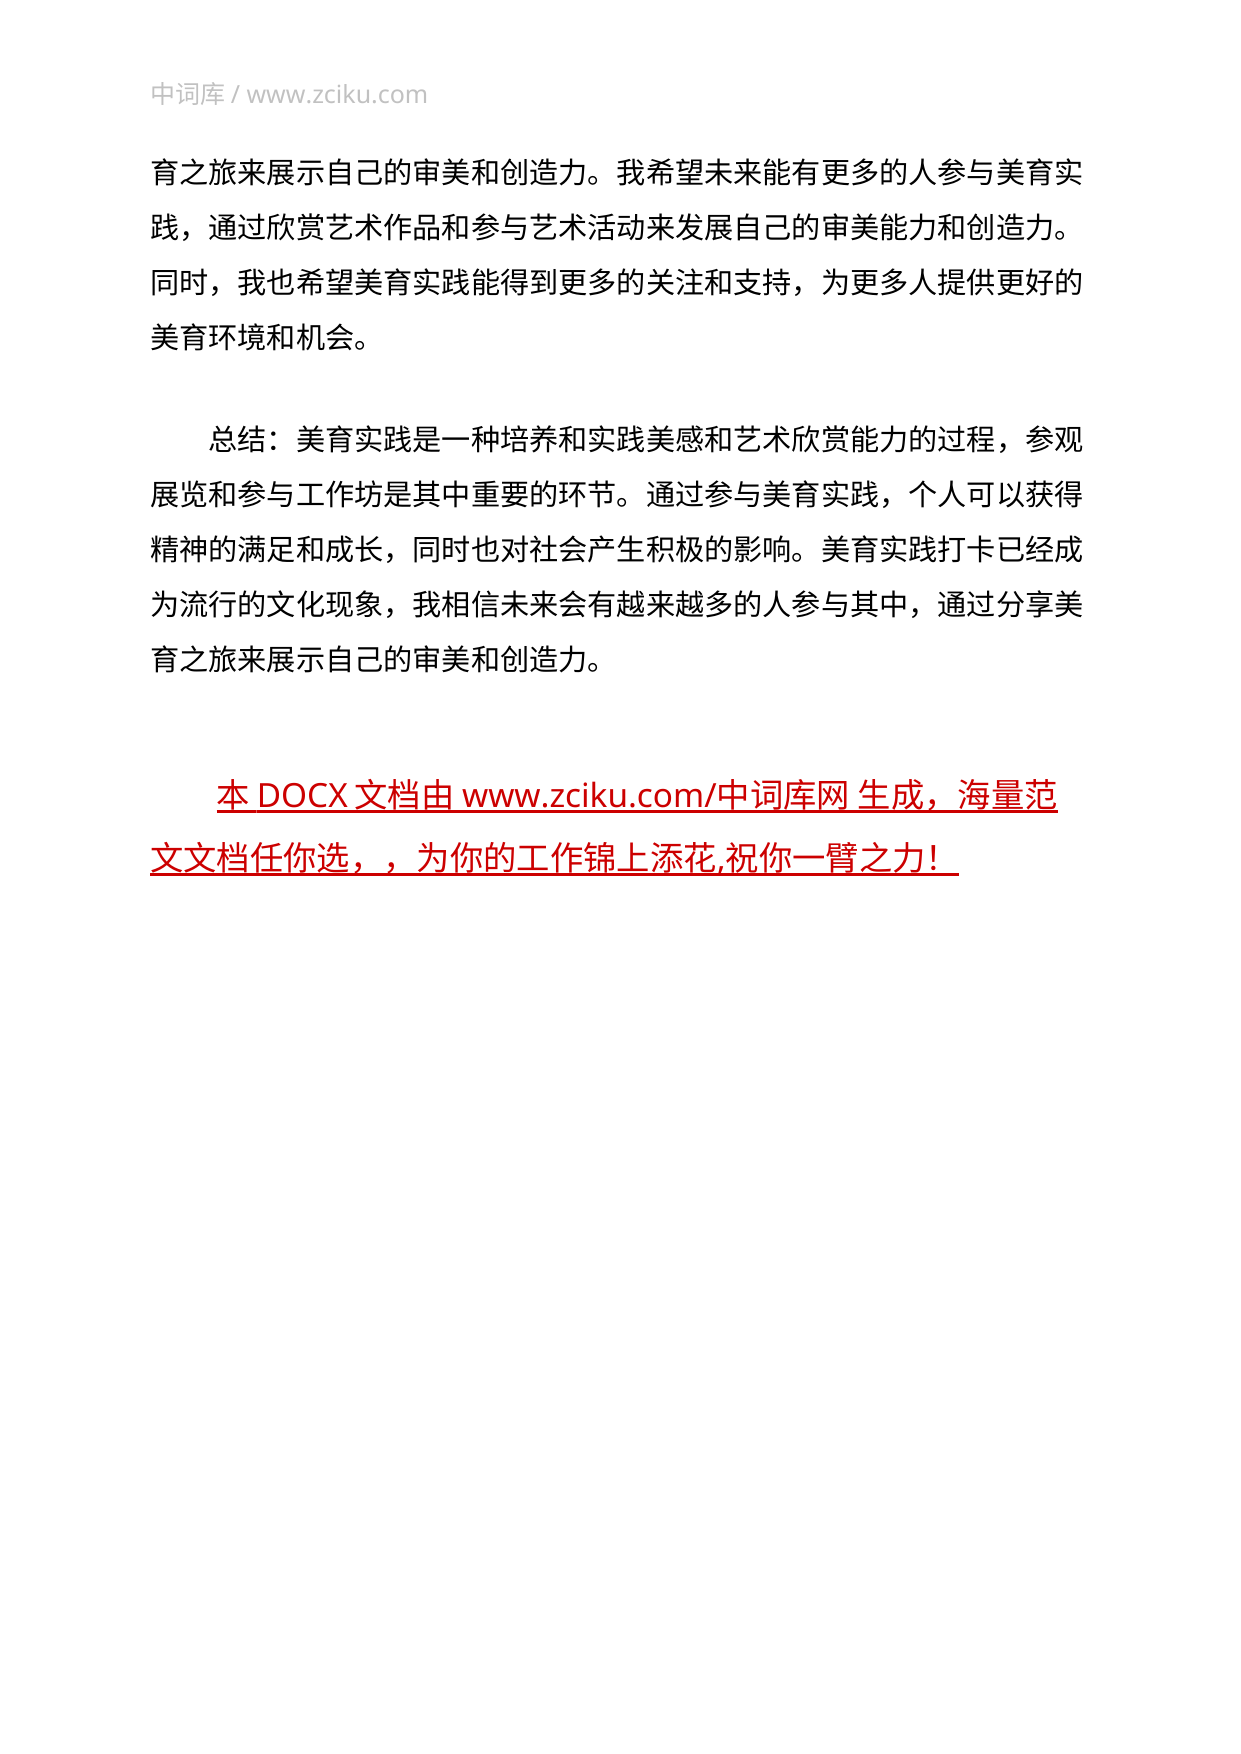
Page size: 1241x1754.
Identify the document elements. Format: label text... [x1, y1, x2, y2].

text 总结：美育实践是一种培养和实践美感和艺术欣赏能力的过程，参观展览和参与工作坊是其中重要的环节。通过参与美育实践，个人可以获得精神的满足和成长，同时也对社会产生积极的影响。美育实践打卡已经成为流行的文化现象，我相信未来会有越来越多的人参与其中，通过分享美育之旅来展示自己的审美和创造力。 [150, 416, 1090, 678]
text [150, 150, 1090, 357]
text 本DOCX文档由 www.zciku.com/中词库网 生成，海量范文文档任你选，，为你的工作锦上添花,祝你一臂之力！ [150, 769, 1090, 880]
